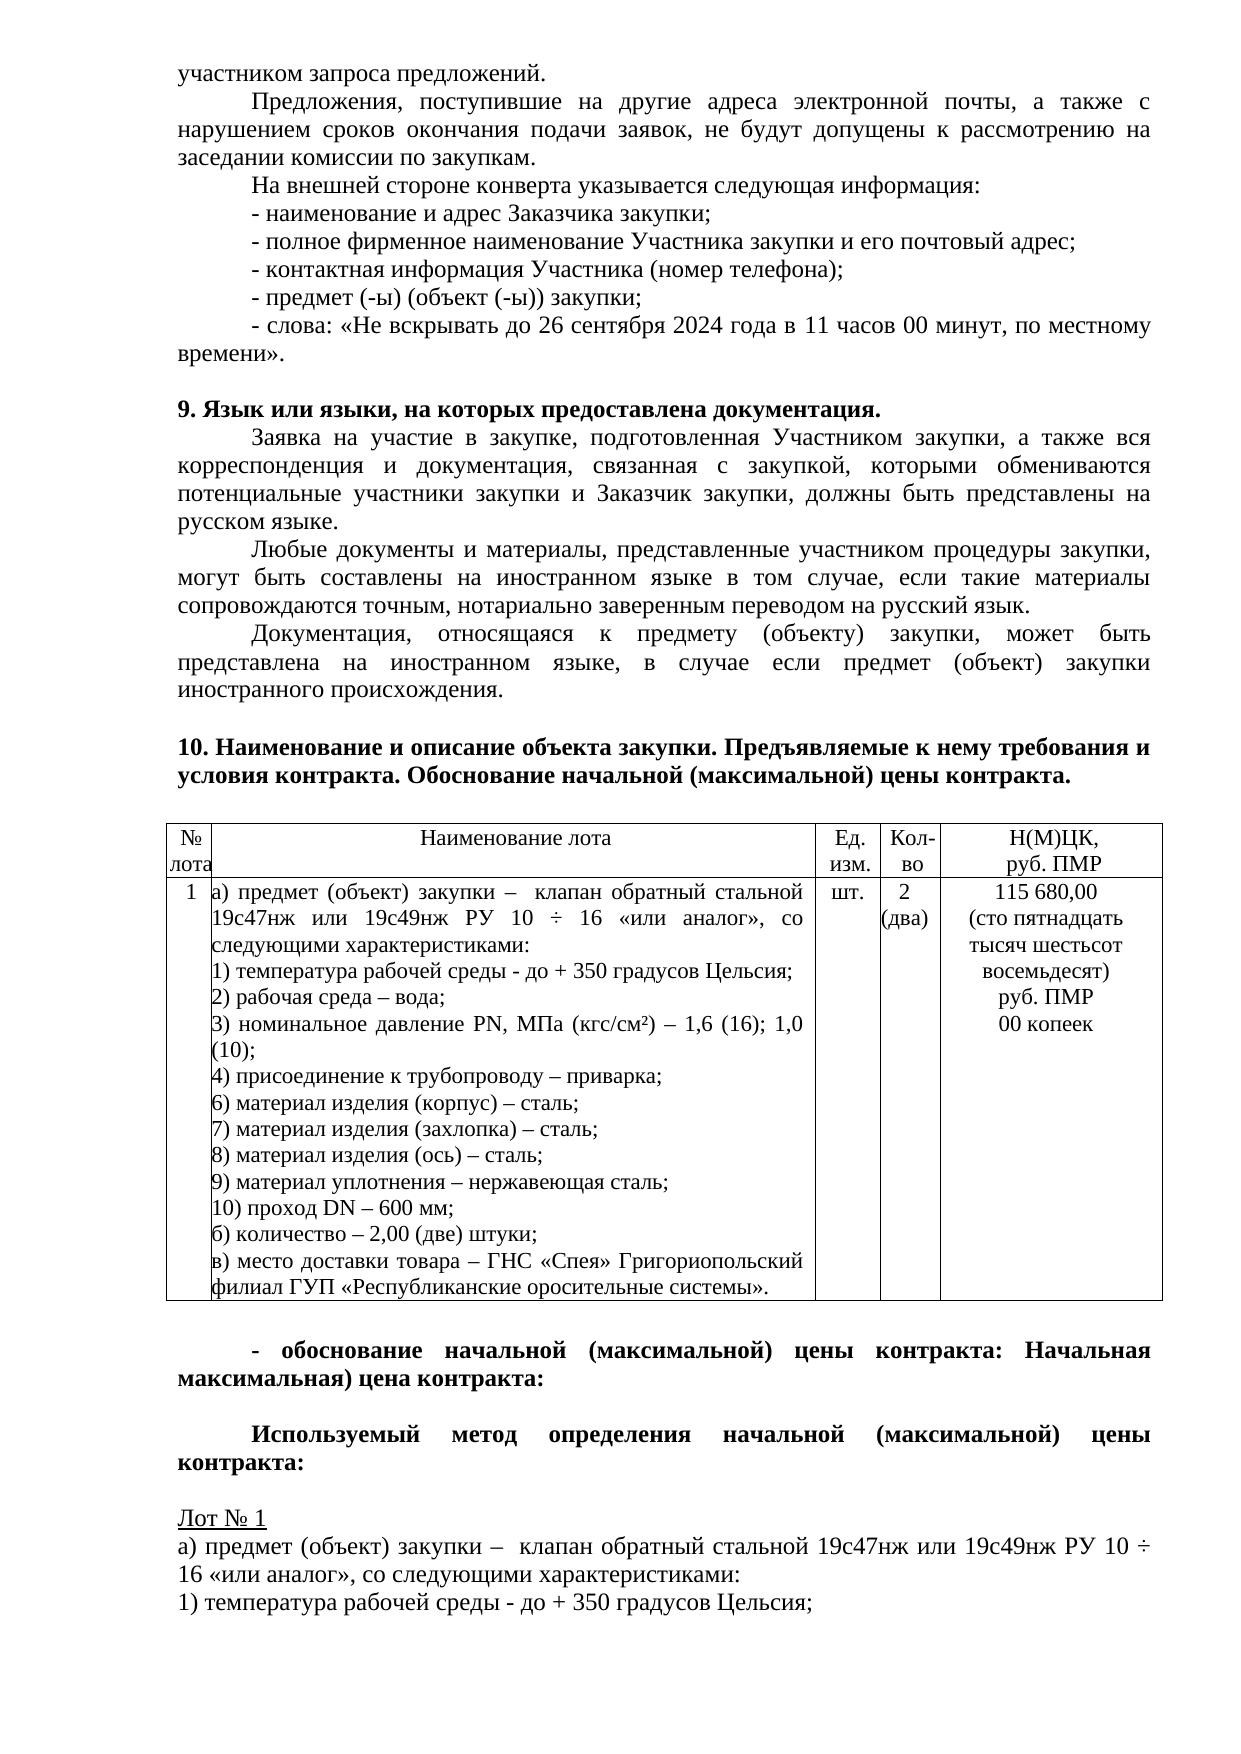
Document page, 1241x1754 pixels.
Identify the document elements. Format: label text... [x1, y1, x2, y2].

text Лот № 1 [177, 1504, 1152, 1532]
text - предмет (-ы) (объект (-ы)) закупки; [177, 283, 1152, 311]
table_header Ед. изм. [816, 824, 880, 877]
table_header Наименование лота [212, 824, 815, 877]
text - слова: «Не вскрывать до 26 сентября 2024 года в 11 часов 00 минут, по местному времени». [177, 311, 1152, 367]
text - контактная информация Участника (номер телефона); [177, 255, 1152, 283]
text - полное фирменное наименование Участника закупки и его почтовый адрес; [177, 227, 1152, 255]
text 1) температура рабочей среды - до + 350 градусов Цельсия; [177, 1588, 1152, 1616]
text Любые документы и материалы, представленные участником процедуры закупки, могут быть составлены на иностранном языке в том случае, если такие материалы сопровождаются точным, нотариально заверенным переводом на русский язык. [177, 535, 1152, 619]
text Используемый метод определения начальной (максимальной) цены контракта: [177, 1420, 1152, 1476]
table_cell 115 680,00 (сто пятнадцать тысяч шестьсот восемьдесят) руб. ПМР 00 копеек [941, 878, 1162, 1299]
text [177, 59, 1152, 87]
text - наименование и адрес Заказчика закупки; [177, 199, 1152, 227]
text 9. Язык или языки, на которых предоставлена документация. [177, 395, 1152, 423]
table_header Кол-во [881, 824, 940, 877]
text а) предмет (объект) закупки – клапан обратный стальной 19с47нж или 19с49нж РУ 10 ÷ 16 «или аналог», со следующими характеристиками: [177, 1532, 1152, 1588]
text Документация, относящаяся к предмету (объекту) закупки, может быть представлена на иностранном языке, в случае если предмет (объект) закупки иностранного происхождения. [177, 619, 1152, 703]
table_cell а) предмет (объект) закупки – клапан обратный стальной 19с47нж или 19с49нж РУ 10 ÷ 16 «или аналог», со следующими характеристиками: 1) температура рабочей среды - до + 350 градусов Цельсия; 2) рабочая среда – вода; 3) номинальное давление PN, МПа (кгс/см²) – 1,6 (16); 1,0 (10); 4) присоединение к трубопроводу – приварка; 6) материал изделия (корпус) – сталь; 7) материал изделия (захлопка) – сталь; 8) материал изделия (ось) – сталь; 9) материал уплотнения – нержавеющая сталь; 10) проход DN – 600 мм; б) количество – 2,00 (две) штуки; в) место доставки товара – ГНС «Спея» Григориопольский филиал ГУП «Республиканские оросительные системы». [212, 878, 815, 1299]
table_cell 2 (два) [881, 878, 940, 1299]
table_header № лота [167, 824, 211, 877]
table_header Н(М)ЦК, руб. ПМР [941, 824, 1162, 877]
text На внешней стороне конверта указывается следующая информация: [177, 171, 1152, 199]
text - обоснование начальной (максимальной) цены контракта: Начальная максимальная) цена контракта: [177, 1335, 1152, 1392]
table_cell 1 [167, 878, 211, 1299]
text Заявка на участие в закупке, подготовленная Участником закупки, а также вся корреспонденция и документация, связанная с закупкой, которыми обмениваются потенциальные участники закупки и Заказчик закупки, должны быть представлены на русском языке. [177, 423, 1152, 535]
text 10. Наименование и описание объекта закупки. Предъявляемые к нему требования и условия контракта. Обоснование начальной (максимальной) цены контракта. [177, 732, 1152, 789]
text Предложения, поступившие на другие адреса электронной почты, а также с нарушением сроков окончания подачи заявок, не будут допущены к рассмотрению на заседании комиссии по закупкам. [177, 87, 1152, 171]
table_cell шт. [816, 878, 880, 1299]
